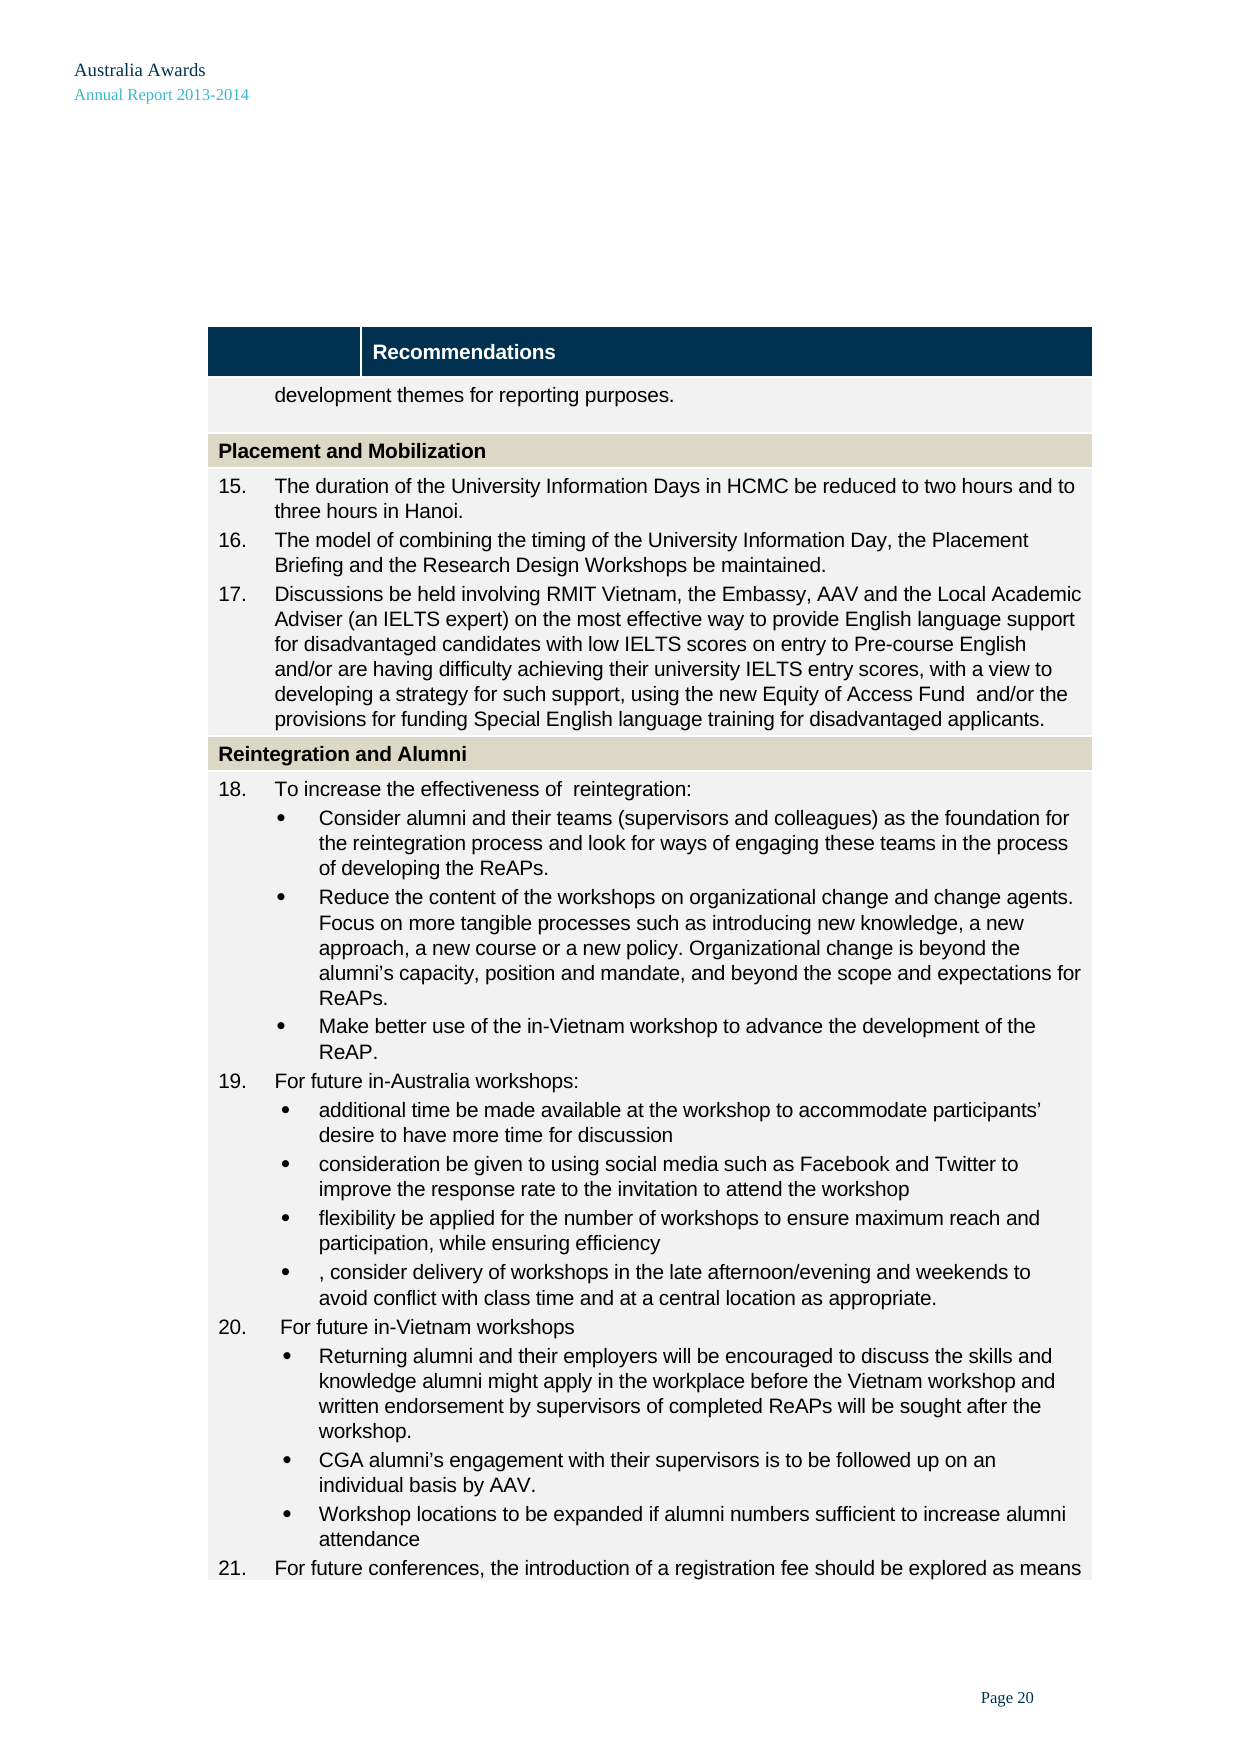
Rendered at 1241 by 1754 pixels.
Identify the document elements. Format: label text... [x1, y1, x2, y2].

table_cell Placement and Mobilization [208, 434, 1092, 467]
table_header Recommendations [362, 327, 1092, 376]
table_cell The duration of the University Information Days in HCMC be reduced to two hours and to three hours in Hanoi. The model of combining the timing of the University Information Day, the Placement Briefing and the Research Design Workshops be maintained. Discussions be held involving RMIT Vietnam, the Embassy, AAV and the Local Academic Adviser (an IELTS expert) on the most effective way to provide English language support for disadvantaged candidates with low IELTS scores on entry to Pre-course English and/or are having difficulty achieving their university IELTS entry scores, with a view to developing a strategy for such support, using the new Equity of Access Fund and/or the provisions for funding Special English language training for disadvantaged applicants. [208, 469, 1092, 735]
table_header [208, 327, 360, 376]
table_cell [208, 378, 1092, 432]
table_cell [208, 772, 1092, 1580]
table_cell Reintegration and Alumni [208, 737, 1092, 770]
